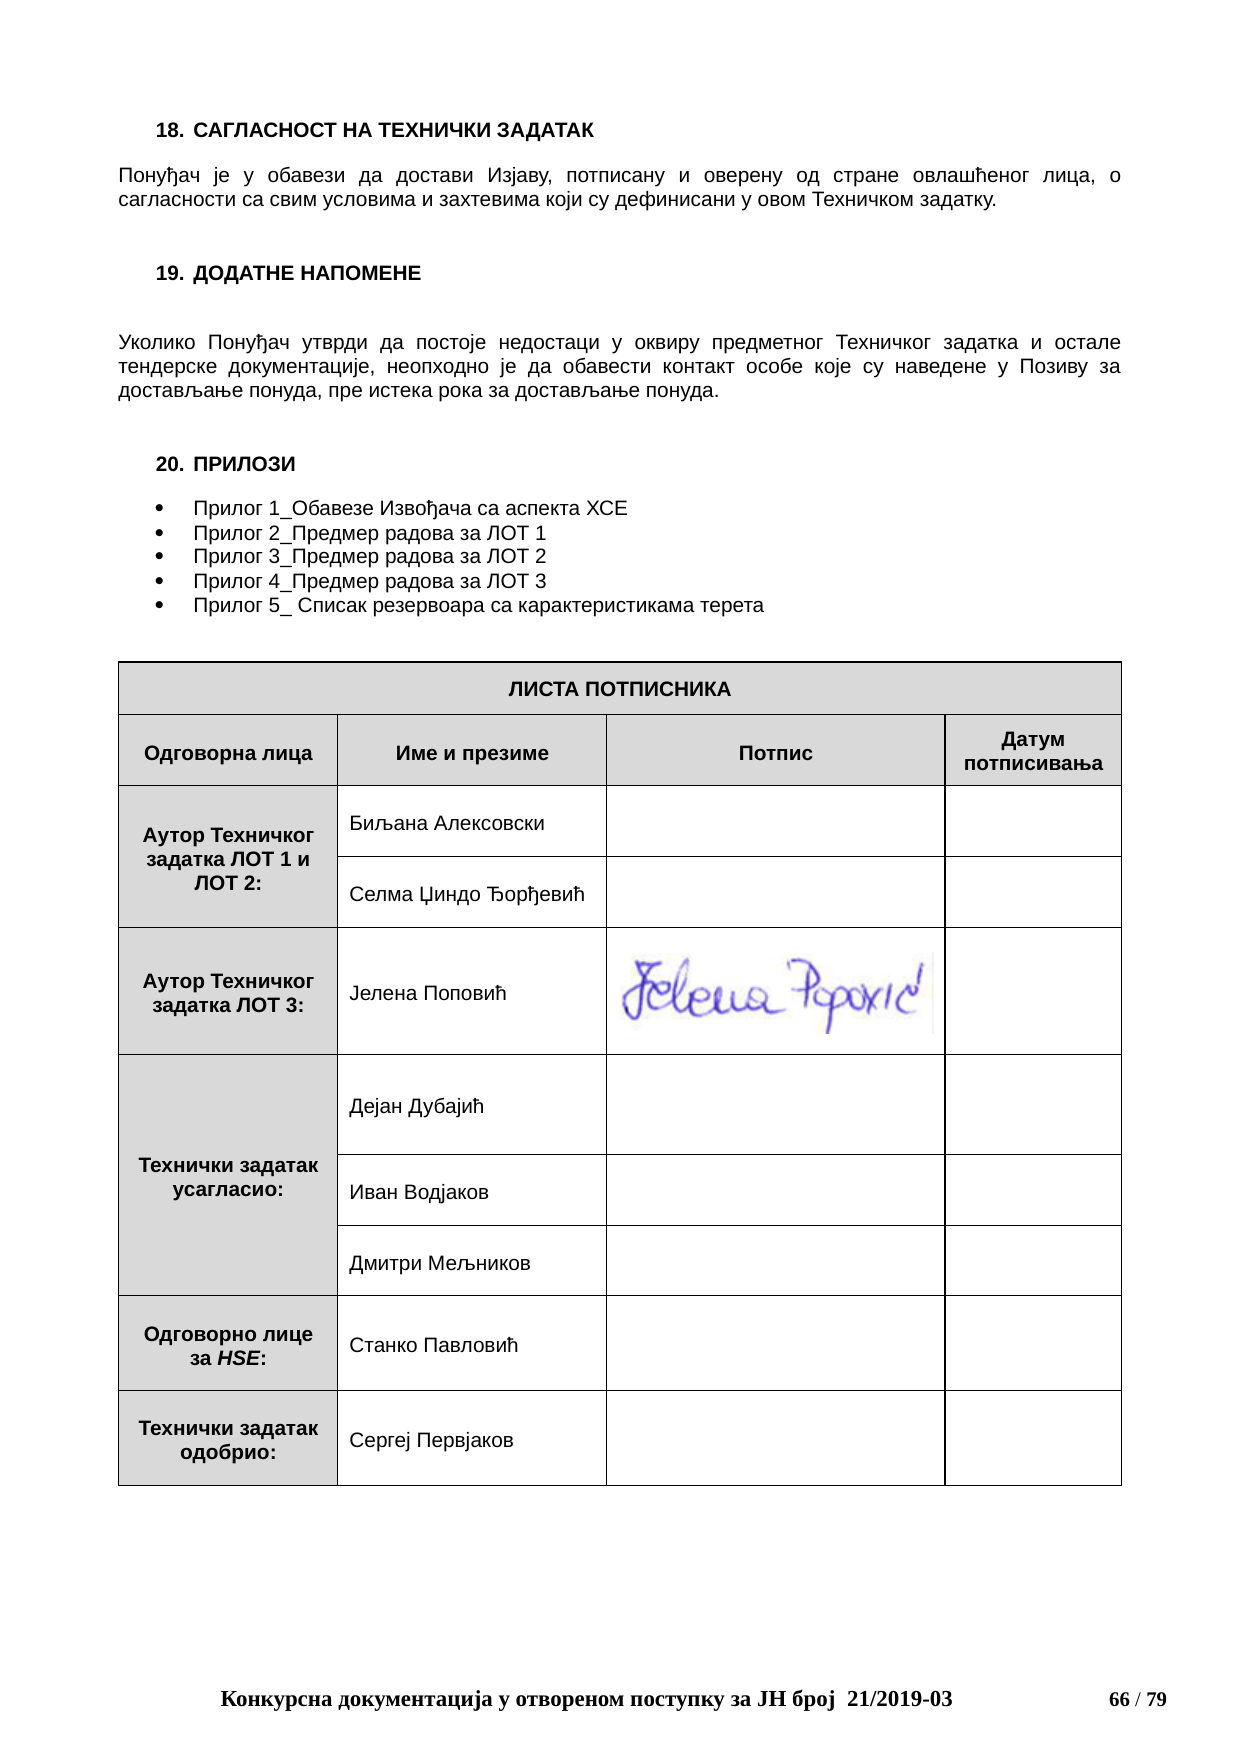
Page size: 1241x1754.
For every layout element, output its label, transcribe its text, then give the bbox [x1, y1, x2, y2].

table_cell Име и презиме [338, 715, 606, 785]
table_cell Биљана Алексовски [338, 786, 606, 856]
table_cell [607, 786, 944, 856]
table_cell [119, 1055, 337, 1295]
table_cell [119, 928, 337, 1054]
list Прилог 4_Предмер радова за ЛОТ 3 [156, 568, 1122, 592]
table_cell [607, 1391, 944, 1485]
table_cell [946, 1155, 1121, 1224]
picture [618, 952, 934, 1034]
list ДОДАТНЕ НАПОМЕНЕ [156, 261, 1122, 285]
table_cell Потпис [607, 715, 944, 785]
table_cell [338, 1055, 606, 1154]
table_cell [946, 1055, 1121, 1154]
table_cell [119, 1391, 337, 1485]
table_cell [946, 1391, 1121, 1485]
list САГЛАСНОСТ НА ТЕХНИЧКИ ЗАДАТАК [156, 118, 1122, 142]
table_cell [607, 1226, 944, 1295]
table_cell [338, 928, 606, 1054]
text Понуђач је у обавези да достави Изјаву, потписану и оверену од стране овлашћеног лица, о сагласности са свим условима и захтевима који су дефинисани у овом Техничком задатку. [118, 163, 1122, 211]
list ПРИЛОЗИ [156, 451, 1122, 475]
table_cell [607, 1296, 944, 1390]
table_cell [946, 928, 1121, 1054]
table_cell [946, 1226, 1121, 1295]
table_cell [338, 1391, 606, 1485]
table_cell Датум потписивања [946, 715, 1121, 785]
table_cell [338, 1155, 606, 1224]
table_cell Аутор Техничког задатка ЛОТ 1 и ЛОТ 2: [119, 786, 337, 927]
table_cell Одговорна лица [119, 715, 337, 785]
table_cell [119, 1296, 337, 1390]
list Прилог 1_Обавезе Извођача са аспекта ХСЕ [156, 496, 1122, 520]
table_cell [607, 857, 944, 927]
table_cell Селма Џиндо Ђорђевић [338, 857, 606, 927]
table_header ЛИСТА ПОТПИСНИКА [119, 663, 1121, 714]
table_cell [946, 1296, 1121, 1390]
list Прилог 3_Предмер радова за ЛОТ 2 [156, 544, 1122, 568]
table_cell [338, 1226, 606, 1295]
list Прилог 5_ Списак резервоара са карактеристикама терета [156, 592, 1122, 617]
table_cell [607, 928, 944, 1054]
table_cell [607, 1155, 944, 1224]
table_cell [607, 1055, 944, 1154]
list Прилог 2_Предмер радова за ЛОТ 1 [156, 520, 1122, 544]
table_cell [946, 786, 1121, 856]
text Уколико Понуђач утврди да постоје недостаци у оквиру предметног Техничког задатка и остале тендерске документације, неопходно је да обавести контакт особе које су наведене у Позиву за достављање понуда, пре истека рока за достављање понуда. [118, 329, 1122, 401]
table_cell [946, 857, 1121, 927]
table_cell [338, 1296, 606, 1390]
